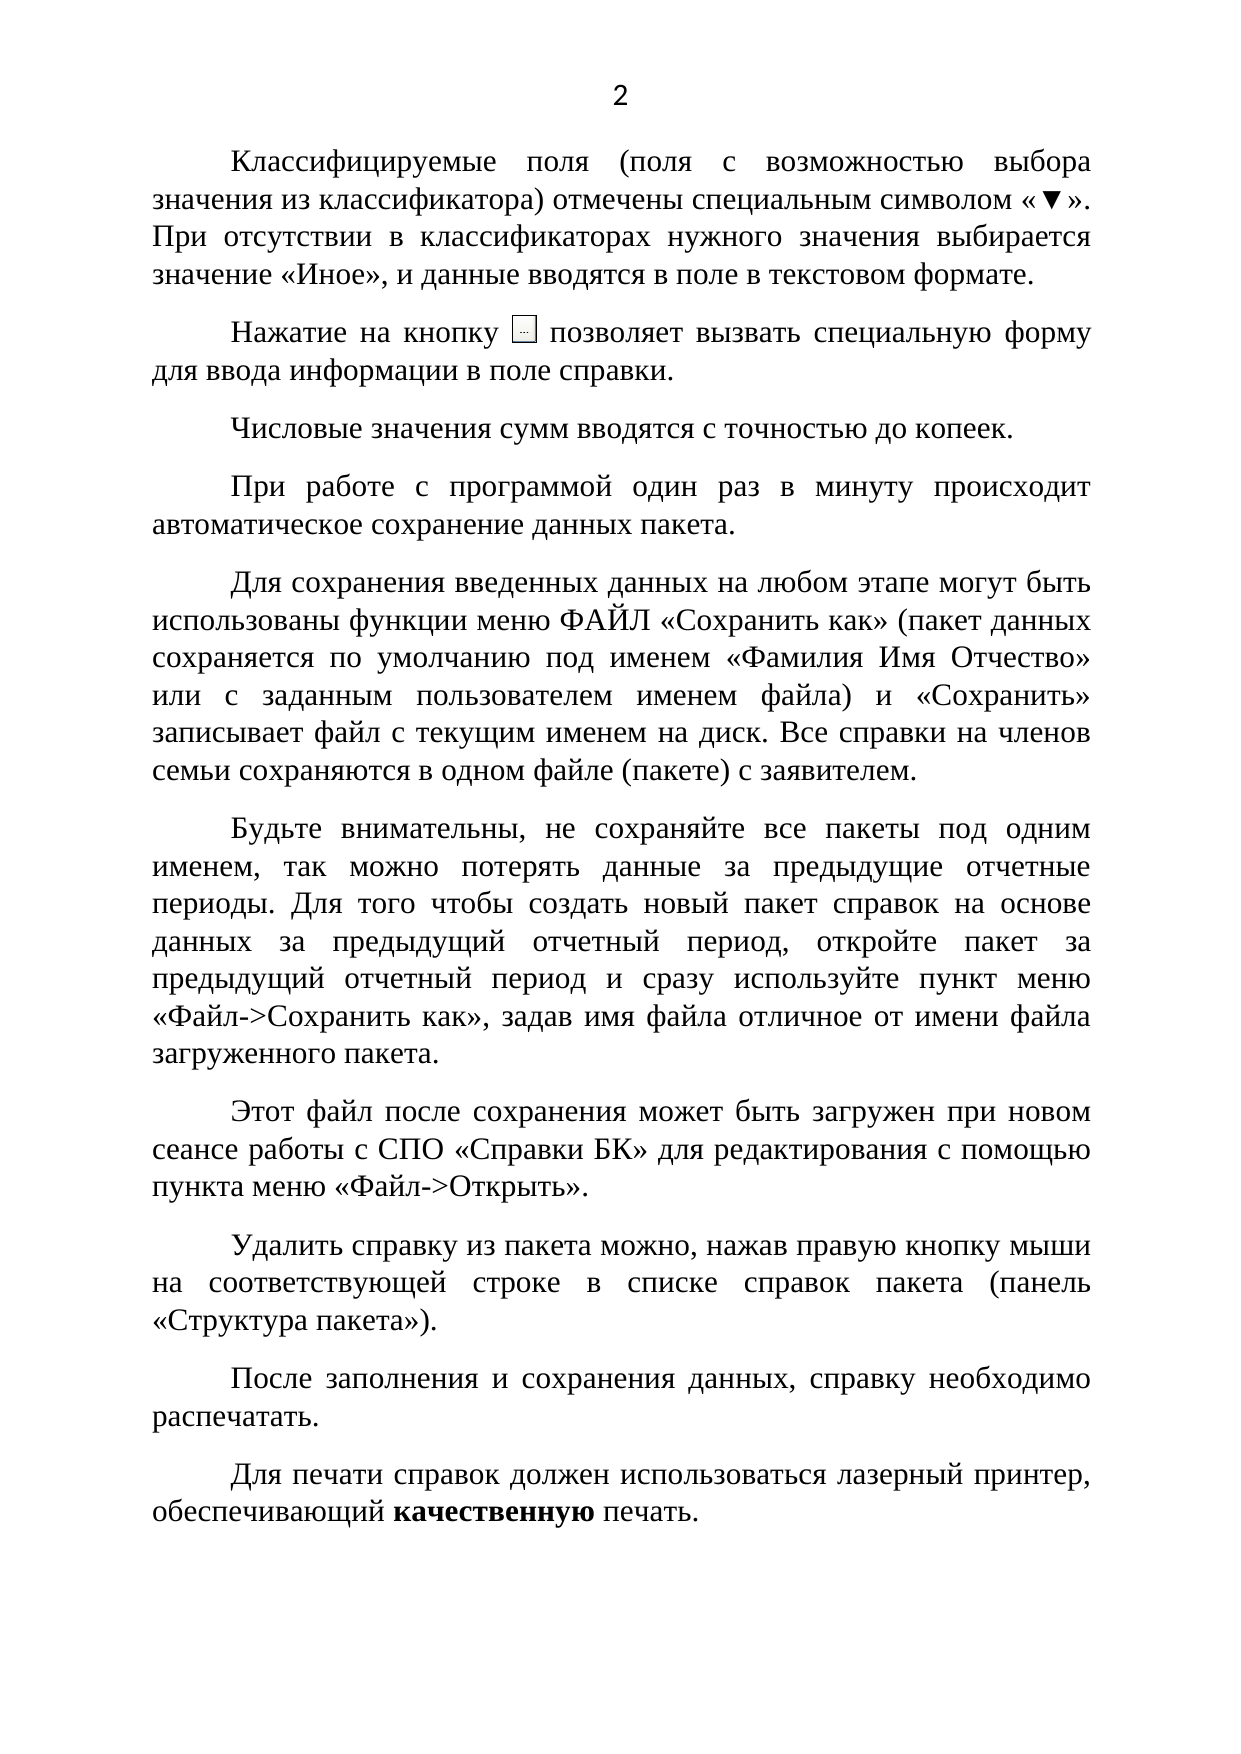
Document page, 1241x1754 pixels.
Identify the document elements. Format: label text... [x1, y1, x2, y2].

text Для печати справок должен использоваться лазерный принтер, обеспечивающий качественную печать. [152, 1454, 1092, 1529]
text Для сохранения введенных данных на любом этапе могут быть использованы функции меню ФАЙЛ «Сохранить как» (пакет данных сохраняется по умолчанию под именем «Фамилия Имя Отчество» или с заданным пользователем именем файла) и «Сохранить» записывает файл с текущим именем на диск. Все справки на членов семьи сохраняются в одном файле (пакете) с заявителем. [152, 563, 1092, 788]
text Числовые значения сумм вводятся с точностью до копеек. [152, 408, 1092, 446]
text Удалить справку из пакета можно, нажав правую кнопку мыши на соответствующей строке в списке справок пакета (панель «Структура пакета»). [152, 1225, 1092, 1338]
text Классифицируемые поля (поля с возможностью выбора значения из классификатора) отмечены специальным символом «▼». При отсутствии в классификаторах нужного значения выбирается значение «Иное», и данные вводятся в поле в текстовом формате. [152, 142, 1092, 292]
text После заполнения и сохранения данных, справку необходимо распечатать. [152, 1358, 1092, 1433]
picture [513, 316, 536, 342]
text Этот файл после сохранения может быть загружен при новом сеансе работы с СПО «Справки БК» для редактирования с помощью пункта меню «Файл->Открыть». [152, 1092, 1092, 1204]
text Будьте внимательны, не сохраняйте все пакеты под одним именем, так можно потерять данные за предыдущие отчетные периоды. Для того чтобы создать новый пакет справок на основе данных за предыдущий отчетный период, откройте пакет за предыдущий отчетный период и сразу используйте пункт меню «Файл->Сохранить как», задав имя файла отличное от имени файла загруженного пакета. [152, 808, 1092, 1071]
text Нажатие на кнопку позволяет вызвать специальную форму для ввода информации в поле справки. [152, 313, 1092, 388]
text При работе с программой один раз в минуту происходит автоматическое сохранение данных пакета. [152, 467, 1092, 542]
